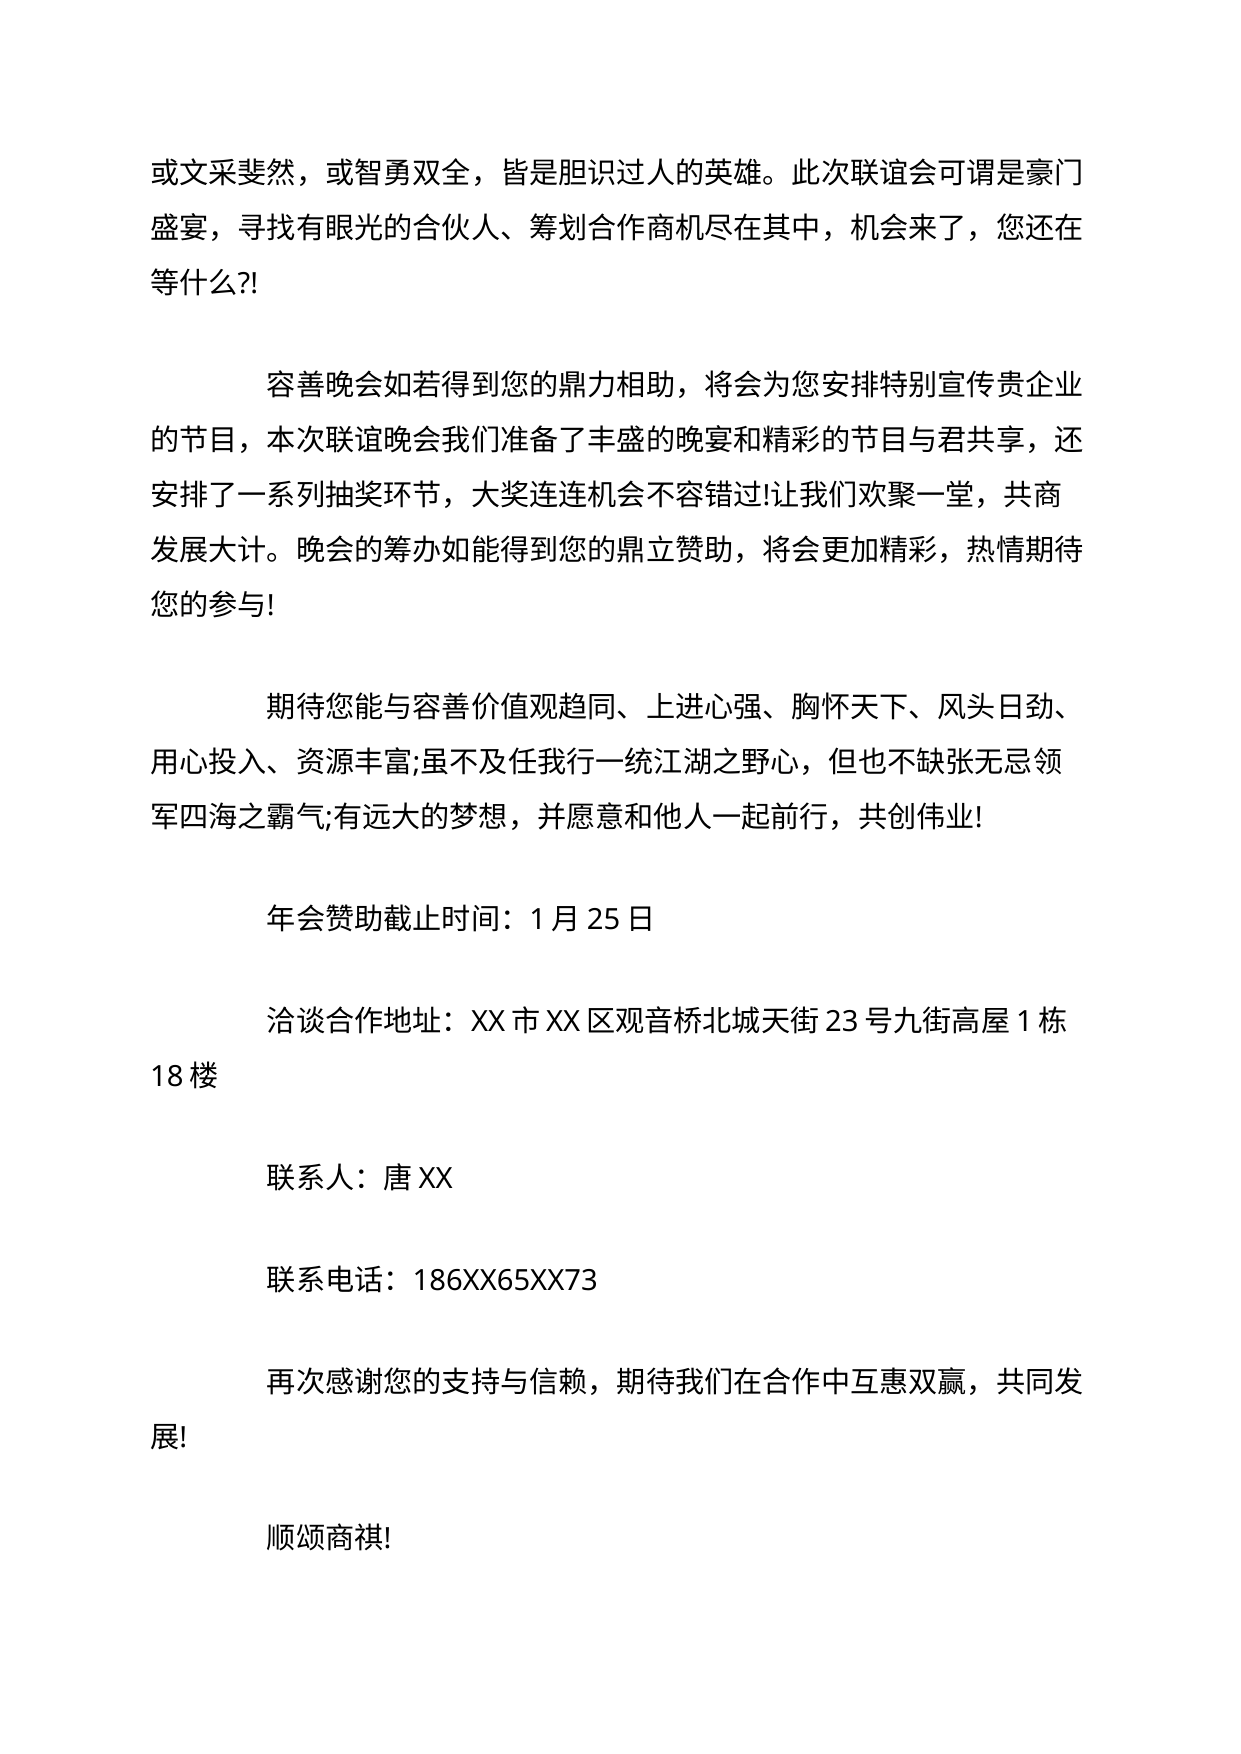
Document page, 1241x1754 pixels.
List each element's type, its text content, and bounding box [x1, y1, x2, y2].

text 洽谈合作地址：XX市XX区观音桥北城天街23号九街高屋1栋18楼 [150, 997, 1090, 1095]
text 联系人：唐XX [150, 1154, 1090, 1197]
text 顺颂商祺! [150, 1515, 1090, 1557]
text 容善晚会如若得到您的鼎力相助，将会为您安排特别宣传贵企业的节目，本次联谊晚会我们准备了丰盛的晚宴和精彩的节目与君共享，还安排了一系列抽奖环节，大奖连连机会不容错过!让我们欢聚一堂，共商发展大计。晚会的筹办如能得到您的鼎立赞助，将会更加精彩，热情期待您的参与! [150, 362, 1090, 624]
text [150, 150, 1090, 302]
text 期待您能与容善价值观趋同、上进心强、胸怀天下、风头日劲、用心投入、资源丰富;虽不及任我行一统江湖之野心，但也不缺张无忌领军四海之霸气;有远大的梦想，并愿意和他人一起前行，共创伟业! [150, 683, 1090, 836]
text 年会赞助截止时间：1月25日 [150, 895, 1090, 938]
text 联系电话：186XX65XX73 [150, 1256, 1090, 1299]
text 再次感谢您的支持与信赖，期待我们在合作中互惠双赢，共同发展! [150, 1358, 1090, 1456]
